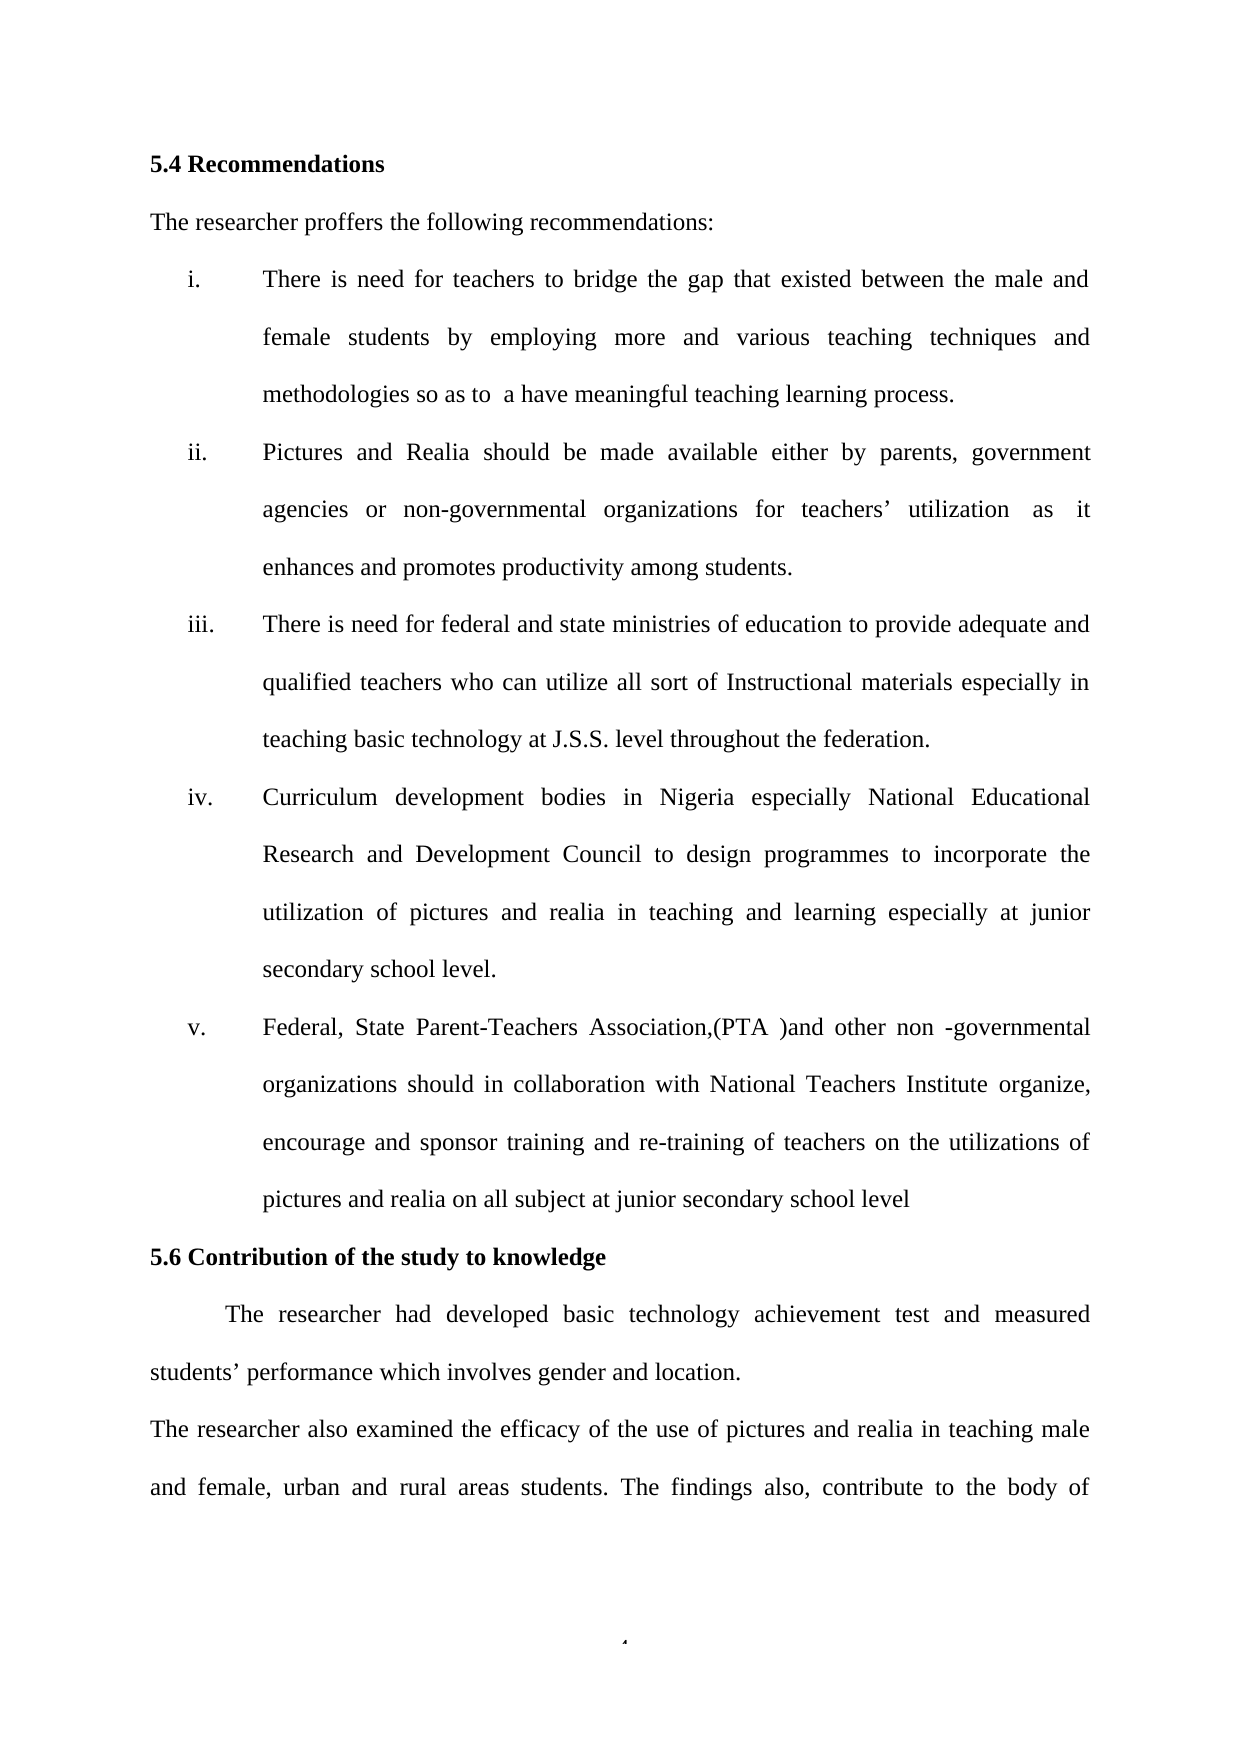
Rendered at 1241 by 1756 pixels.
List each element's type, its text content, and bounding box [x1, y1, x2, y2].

text The researcher had developed basic technology achievement test and measured students’ performance which involves gender and location. [150, 1299, 1090, 1386]
list Federal, State Parent-Teachers Association,(PTA )and other non -governmental organizations should in collaboration with National Teachers Institute organize, encourage and sponsor training and re-training of teachers on the utilizations of pictures and realia on all subject at junior secondary school level [187, 1012, 1091, 1213]
list Curriculum development bodies in Nigeria especially National Educational Research and Development Council to design programmes to incorporate the utilization of pictures and realia in teaching and learning especially at junior secondary school level. [187, 782, 1091, 983]
list There is need for federal and state ministries of education to provide adequate and qualified teachers who can utilize all sort of Instructional materials especially in teaching basic technology at J.S.S. level throughout the federation. [187, 609, 1091, 753]
list Pictures and Realia should be made available either by parents, government agencies or non-governmental organizations for teachers’ utilization as it enhances and promotes productivity among students. [187, 437, 1091, 580]
text The researcher also examined the efficacy of the use of pictures and realia in teaching male and female, urban and rural areas students. The findings also, contribute to the body of [150, 1414, 1091, 1501]
subtitle Contribution of the study to knowledge [150, 1242, 1103, 1271]
subtitle Recommendations [150, 149, 1103, 178]
text The researcher proffers the following recommendations: [150, 207, 1103, 235]
list There is need for teachers to bridge the gap that existed between the male and female students by employing more and various teaching techniques and methodologies so as to a have meaningful teaching learning process. [187, 264, 1090, 408]
